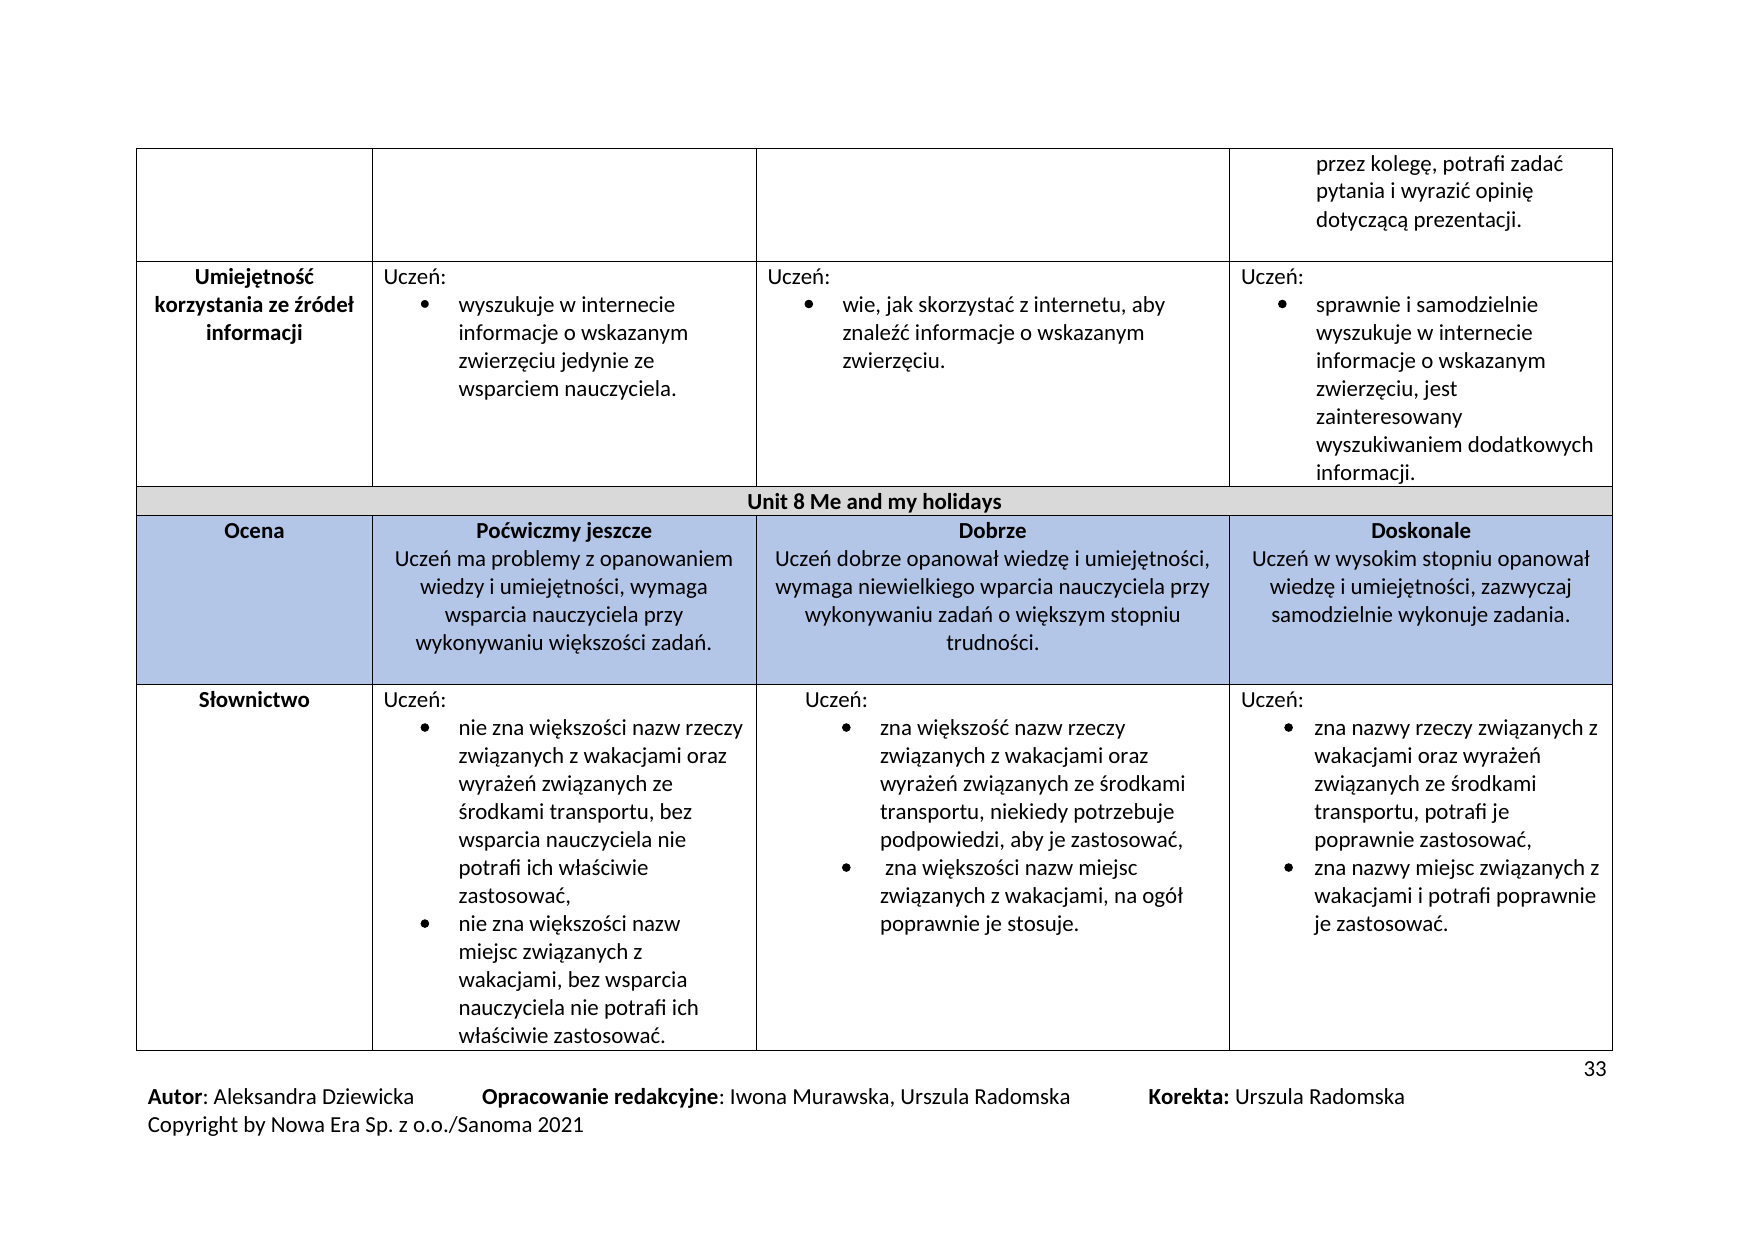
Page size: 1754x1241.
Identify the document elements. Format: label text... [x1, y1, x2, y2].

table_cell Uczeń: sprawnie i samodzielnie wyszukuje w internecie informacje o wskazanym zwierzęciu, jest zainteresowany wyszukiwaniem dodatkowych informacji. [1230, 262, 1612, 486]
table_cell Uczeń: zna większość nazw rzeczy związanych z wakacjami oraz wyrażeń związanych ze środkami transportu, niekiedy potrzebuje podpowiedzi, aby je zastosować, zna większości nazw miejsc związanych z wakacjami, na ogół poprawnie je stosuje. [757, 685, 1229, 1049]
table_cell Poćwiczmy jeszcze Uczeń ma problemy z opanowaniem wiedzy i umiejętności, wymaga wsparcia nauczyciela przy wykonywaniu większości zadań. [373, 516, 756, 684]
table_cell Słownictwo [137, 685, 372, 1049]
table_cell Doskonale Uczeń w wysokim stopniu opanował wiedzę i umiejętności, zazwyczaj samodzielnie wykonuje zadania. [1230, 516, 1612, 684]
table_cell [137, 149, 372, 261]
table_cell Dobrze Uczeń dobrze opanował wiedzę i umiejętności, wymaga niewielkiego wparcia nauczyciela przy wykonywaniu zadań o większym stopniu trudności. [757, 516, 1229, 684]
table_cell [1230, 149, 1612, 261]
table_cell Unit 8 Me and my holidays [137, 487, 1612, 515]
table_cell Uczeń: nie zna większości nazw rzeczy związanych z wakacjami oraz wyrażeń związanych ze środkami transportu, bez wsparcia nauczyciela nie potrafi ich właściwie zastosować, nie zna większości nazw miejsc związanych z wakacjami, bez wsparcia nauczyciela nie potrafi ich właściwie zastosować. [373, 685, 756, 1049]
table_cell Uczeń: wie, jak skorzystać z internetu, aby znaleźć informacje o wskazanym zwierzęciu. [757, 262, 1229, 486]
table_cell Uczeń: zna nazwy rzeczy związanych z wakacjami oraz wyrażeń związanych ze środkami transportu, potrafi je poprawnie zastosować, zna nazwy miejsc związanych z wakacjami i potrafi poprawnie je zastosować. [1230, 685, 1612, 1049]
table_cell Uczeń: wyszukuje w internecie informacje o wskazanym zwierzęciu jedynie ze wsparciem nauczyciela. [373, 262, 756, 486]
table_cell Umiejętność korzystania ze źródeł informacji [137, 262, 372, 486]
table_cell Ocena [137, 516, 372, 684]
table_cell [757, 149, 1229, 261]
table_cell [373, 149, 756, 261]
